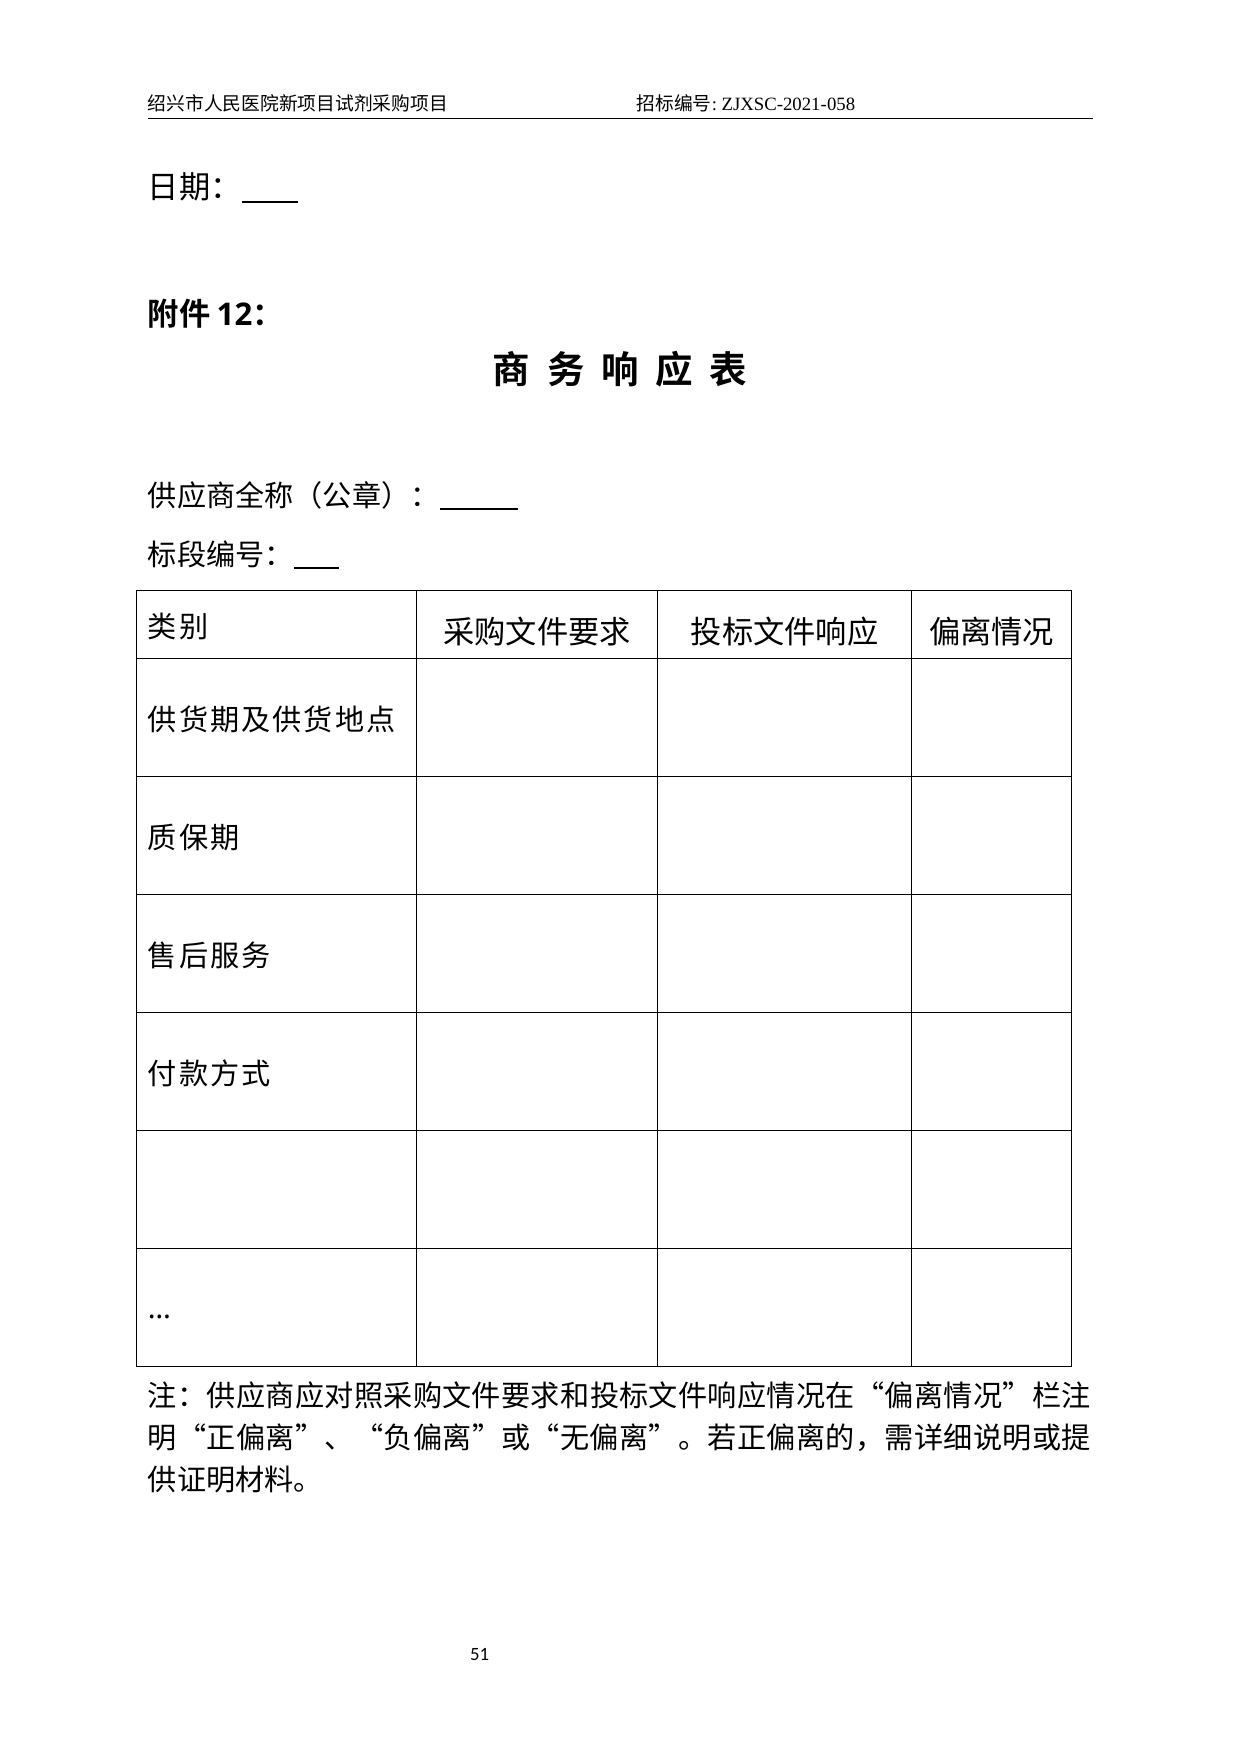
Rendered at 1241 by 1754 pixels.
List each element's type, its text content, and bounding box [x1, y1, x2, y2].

table_cell [912, 895, 1071, 1012]
table_header 采购文件要求 [417, 591, 657, 658]
table_header 偏离情况 [912, 591, 1071, 658]
table_cell … [137, 1249, 416, 1366]
table_cell 质保期 [137, 777, 416, 894]
table_cell [417, 777, 657, 894]
text 商 务 响 应 表 [148, 340, 1093, 394]
text 供应商全称（公章）： [148, 472, 1093, 514]
table_cell [658, 1013, 911, 1130]
table_cell [417, 1013, 657, 1130]
table_header 类别 [137, 591, 416, 658]
table_cell [417, 1249, 657, 1366]
table_cell [417, 895, 657, 1012]
table_header 投标文件响应 [658, 591, 911, 658]
table_cell 付款方式 [137, 1013, 416, 1130]
table_cell [658, 777, 911, 894]
table_cell [912, 777, 1071, 894]
table_cell 供货期及供货地点 [137, 659, 416, 776]
table_cell [912, 659, 1071, 776]
text 标段编号： [148, 531, 1093, 573]
table_cell [658, 659, 911, 776]
table_cell [658, 895, 911, 1012]
text 注：供应商应对照采购文件要求和投标文件响应情况在“偏离情况”栏注明“正偏离”、“负偏离”或“无偏离”。若正偏离的，需详细说明或提供证明材料。 [148, 1372, 1093, 1499]
table_cell [417, 1131, 657, 1248]
table_cell [417, 659, 657, 776]
table_cell [658, 1131, 911, 1248]
table_cell [137, 1131, 416, 1248]
table_cell 售后服务 [137, 895, 416, 1012]
text 日期： [148, 162, 1093, 207]
text 附件12： [148, 289, 1093, 335]
table_cell [658, 1249, 911, 1366]
table_cell [912, 1249, 1071, 1366]
table_cell [912, 1131, 1071, 1248]
table_cell [912, 1013, 1071, 1130]
